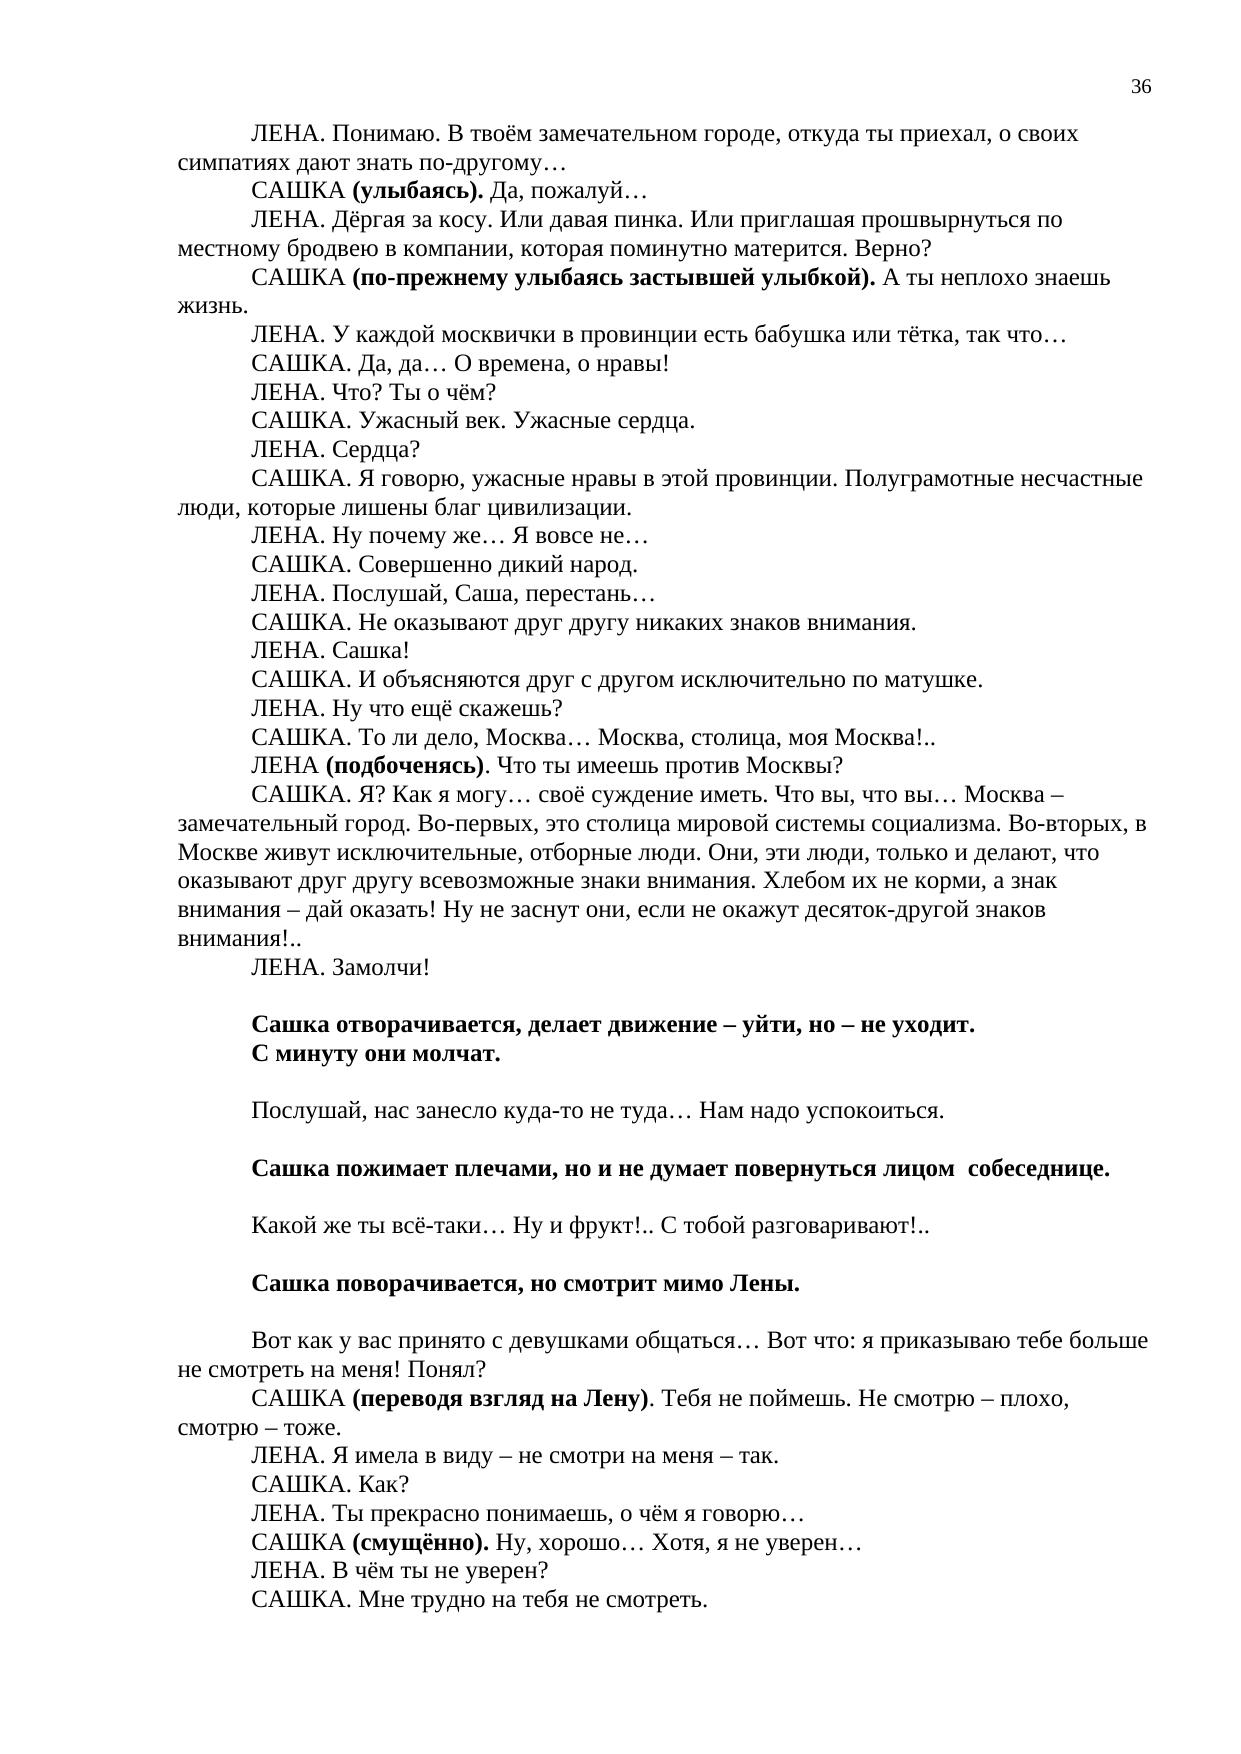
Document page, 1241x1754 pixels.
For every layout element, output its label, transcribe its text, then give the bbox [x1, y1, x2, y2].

text ЛЕНА. Сердца? [177, 434, 1152, 463]
text ЛЕНА. Ты прекрасно понимаешь, о чём я говорю… [177, 1498, 1152, 1527]
text САШКА. Как? [177, 1469, 1152, 1498]
text Какой же ты всё-таки… Ну и фрукт!.. С тобой разговаривают!.. [177, 1211, 1152, 1239]
text ЛЕНА. Послушай, Саша, перестань… [177, 578, 1152, 607]
text ЛЕНА. Сашка! [177, 636, 1152, 664]
text САШКА. Я? Как я могу… своё суждение иметь. Что вы, что вы… Москва – замечательный город. Во-первых, это столица мировой системы социализма. Во-вторых, в Москве живут исключительные, отборные люди. Они, эти люди, только и делают, что оказывают друг другу всевозможные знаки внимания. Хлебом их не корми, а знак внимания – дай оказать! Ну не заснут они, если не окажут десяток-другой знаков внимания!.. [177, 779, 1152, 952]
text Послушай, нас занесло куда-то не туда… Нам надо успокоиться. [177, 1096, 1152, 1124]
text САШКА. И объясняются друг с другом исключительно по матушке. [177, 664, 1152, 693]
text САШКА. То ли дело, Москва… Москва, столица, моя Москва!.. [177, 722, 1152, 751]
subtitle ЛЕНА. Замолчи! [177, 952, 1152, 981]
text САШКА. Не оказывают друг другу никаких знаков внимания. [177, 607, 1152, 636]
text ЛЕНА. У каждой москвички в провинции есть бабушка или тётка, так что… [177, 319, 1152, 348]
text Сашка пожимает плечами, но и не думает повернуться лицом собеседнице. [177, 1153, 1152, 1182]
text ЛЕНА (подбоченясь). Что ты имеешь против Москвы? [177, 751, 1152, 779]
text САШКА. Да, да… О времена, о нравы! [177, 348, 1152, 377]
text ЛЕНА. Что? Ты о чём? [177, 377, 1152, 406]
text САШКА (переводя взгляд на Лену). Тебя не поймешь. Не смотрю – плохо, смотрю – тоже. [177, 1383, 1152, 1441]
text САШКА. Мне трудно на тебя не смотреть. [177, 1584, 1152, 1613]
text ЛЕНА. Ну что ещё скажешь? [177, 693, 1152, 722]
text Вот как у вас принято с девушками общаться… Вот что: я приказываю тебе больше не смотреть на меня! Понял? [177, 1326, 1152, 1383]
text ЛЕНА. В чём ты не уверен? [177, 1556, 1152, 1584]
text Сашка поворачивается, но смотрит мимо Лены. [177, 1268, 1152, 1297]
text САШКА (смущённо). Ну, хорошо… Хотя, я не уверен… [177, 1527, 1152, 1556]
subtitle ЛЕНА. Я имела в виду – не смотри на меня – так. [177, 1441, 1152, 1469]
text Сашка отворачивается, делает движение – уйти, но – не уходит. [177, 1009, 1152, 1038]
text ЛЕНА. Дёргая за косу. Или давая пинка. Или приглашая прошвырнуться по местному бродвею в компании, которая поминутно матерится. Верно? [177, 204, 1152, 262]
text САШКА. Совершенно дикий народ. [177, 549, 1152, 578]
text ЛЕНА. Понимаю. В твоём замечательном городе, откуда ты приехал, о своих симпатиях дают знать по-другому… [177, 118, 1152, 176]
text САШКА (улыбаясь). Да, пожалуй… [177, 176, 1152, 204]
text САШКА. Ужасный век. Ужасные сердца. [177, 406, 1152, 434]
text С минуту они молчат. [177, 1038, 1152, 1067]
text ЛЕНА. Ну почему же… Я вовсе не… [177, 521, 1152, 549]
text САШКА. Я говорю, ужасные нравы в этой провинции. Полуграмотные несчастные люди, которые лишены благ цивилизации. [177, 463, 1152, 521]
text САШКА (по-прежнему улыбаясь застывшей улыбкой). А ты неплохо знаешь жизнь. [177, 262, 1152, 319]
